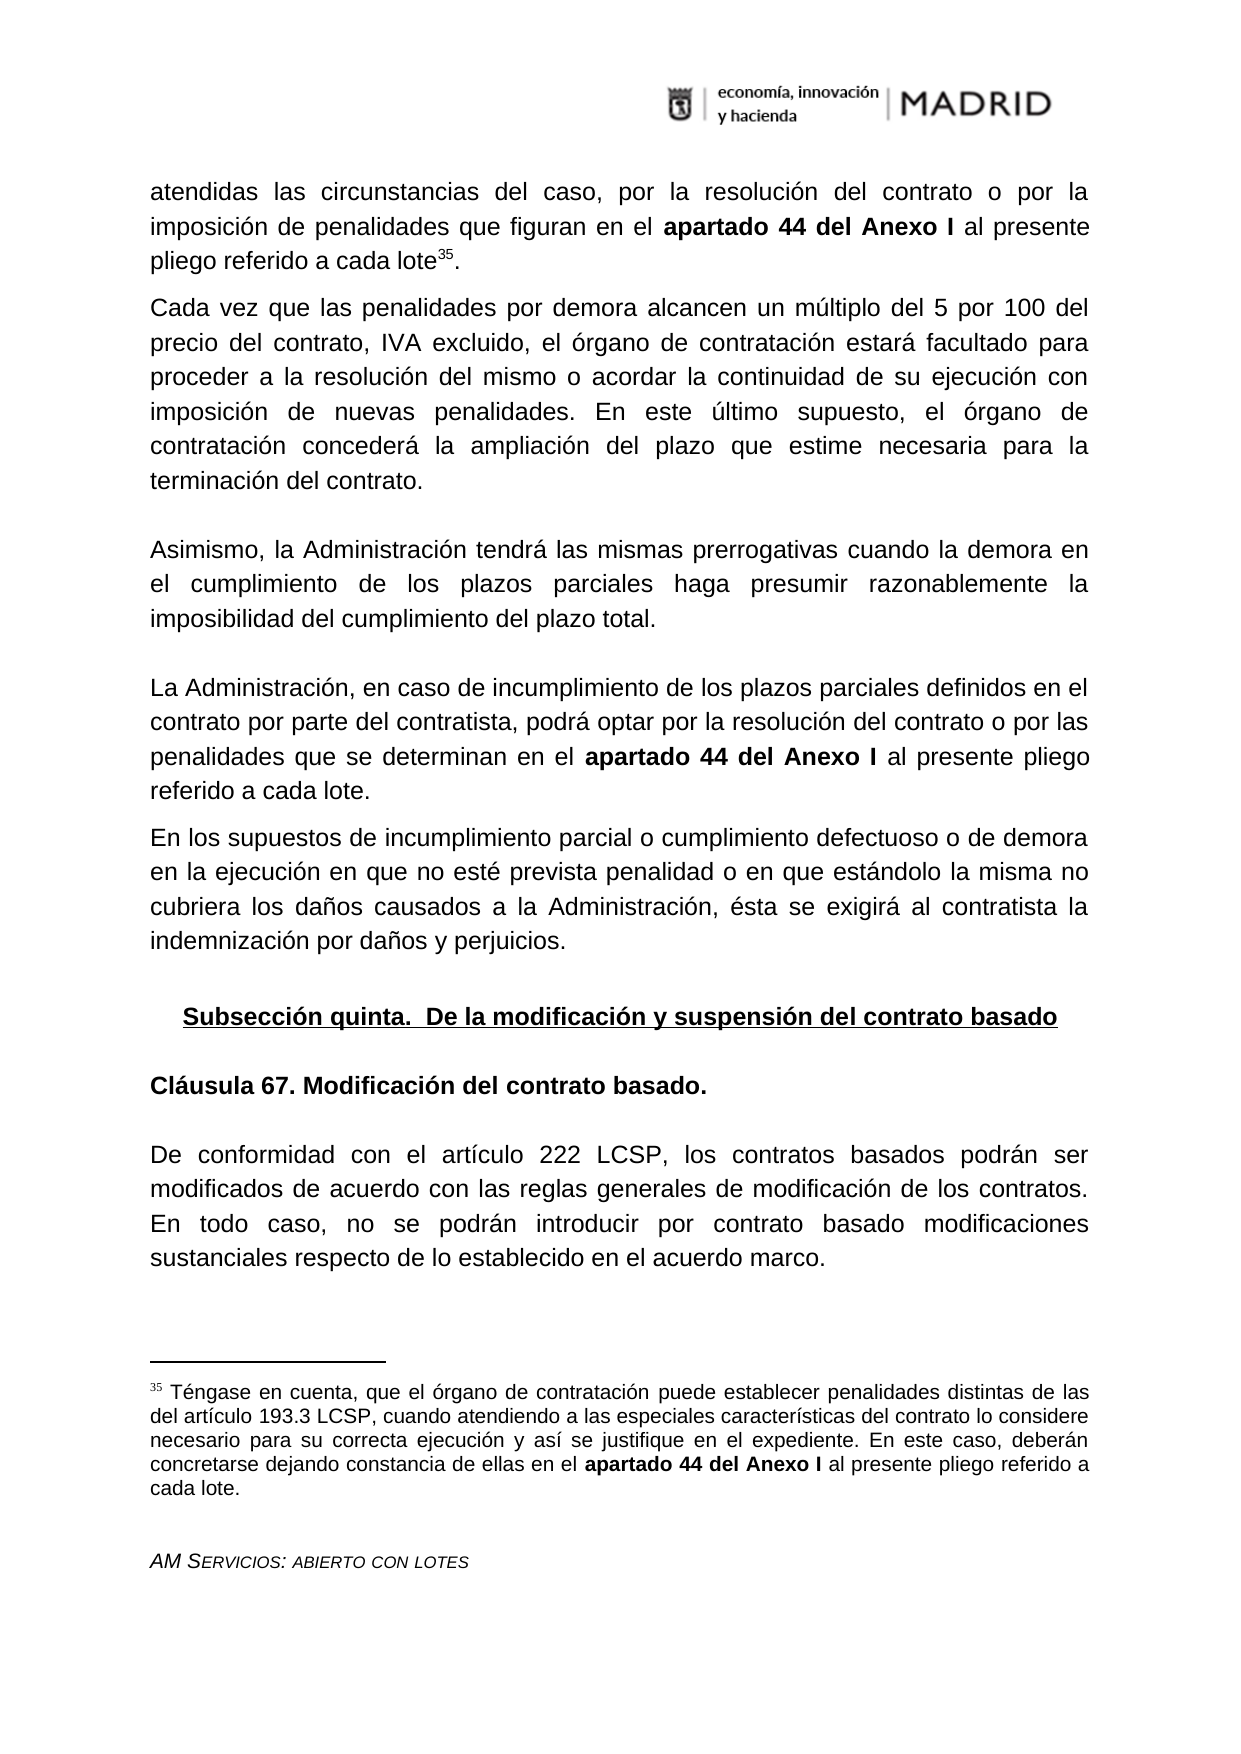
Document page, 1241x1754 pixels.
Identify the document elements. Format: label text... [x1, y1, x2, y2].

text De conformidad con el artículo 222 LCSP, los contratos basados podrán ser modificados de acuerdo con las reglas generales de modificación de los contratos. En todo caso, no se podrán introducir por contrato basado modificaciones sustanciales respecto de lo establecido en el acuerdo marco. [150, 1140, 1090, 1272]
subtitle Subsección quinta. De la modificación y suspensión del contrato basado [150, 1002, 1090, 1031]
text Cada vez que las penalidades por demora alcancen un múltiplo del 5 por 100 del precio del contrato, IVA excluido, el órgano de contratación estará facultado para proceder a la resolución del mismo o acordar la continuidad de su ejecución con imposición de nuevas penalidades. En este último supuesto, el órgano de contratación concederá la ampliación del plazo que estime necesaria para la terminación del contrato. [150, 293, 1090, 494]
picture [647, 75, 1068, 142]
subtitle Cláusula 67. Modificación del contrato basado. [150, 1071, 1090, 1100]
text La Administración, en caso de incumplimiento de los plazos parciales definidos en el contrato por parte del contratista, podrá optar por la resolución del contrato o por las penalidades que se determinan en el apartado 44 del Anexo I al presente pliego referido a cada lote. [150, 672, 1090, 805]
text Asimismo, la Administración tendrá las mismas prerrogativas cuando la demora en el cumplimiento de los plazos parciales haga presumir razonablemente la imposibilidad del cumplimiento del plazo total. [150, 534, 1090, 632]
text En los supuestos de incumplimiento parcial o cumplimiento defectuoso o de demora en la ejecución en que no esté prevista penalidad o en que estándolo la misma no cubriera los daños causados a la Administración, ésta se exigirá al contratista la indemnización por daños y perjuicios. [150, 823, 1090, 955]
